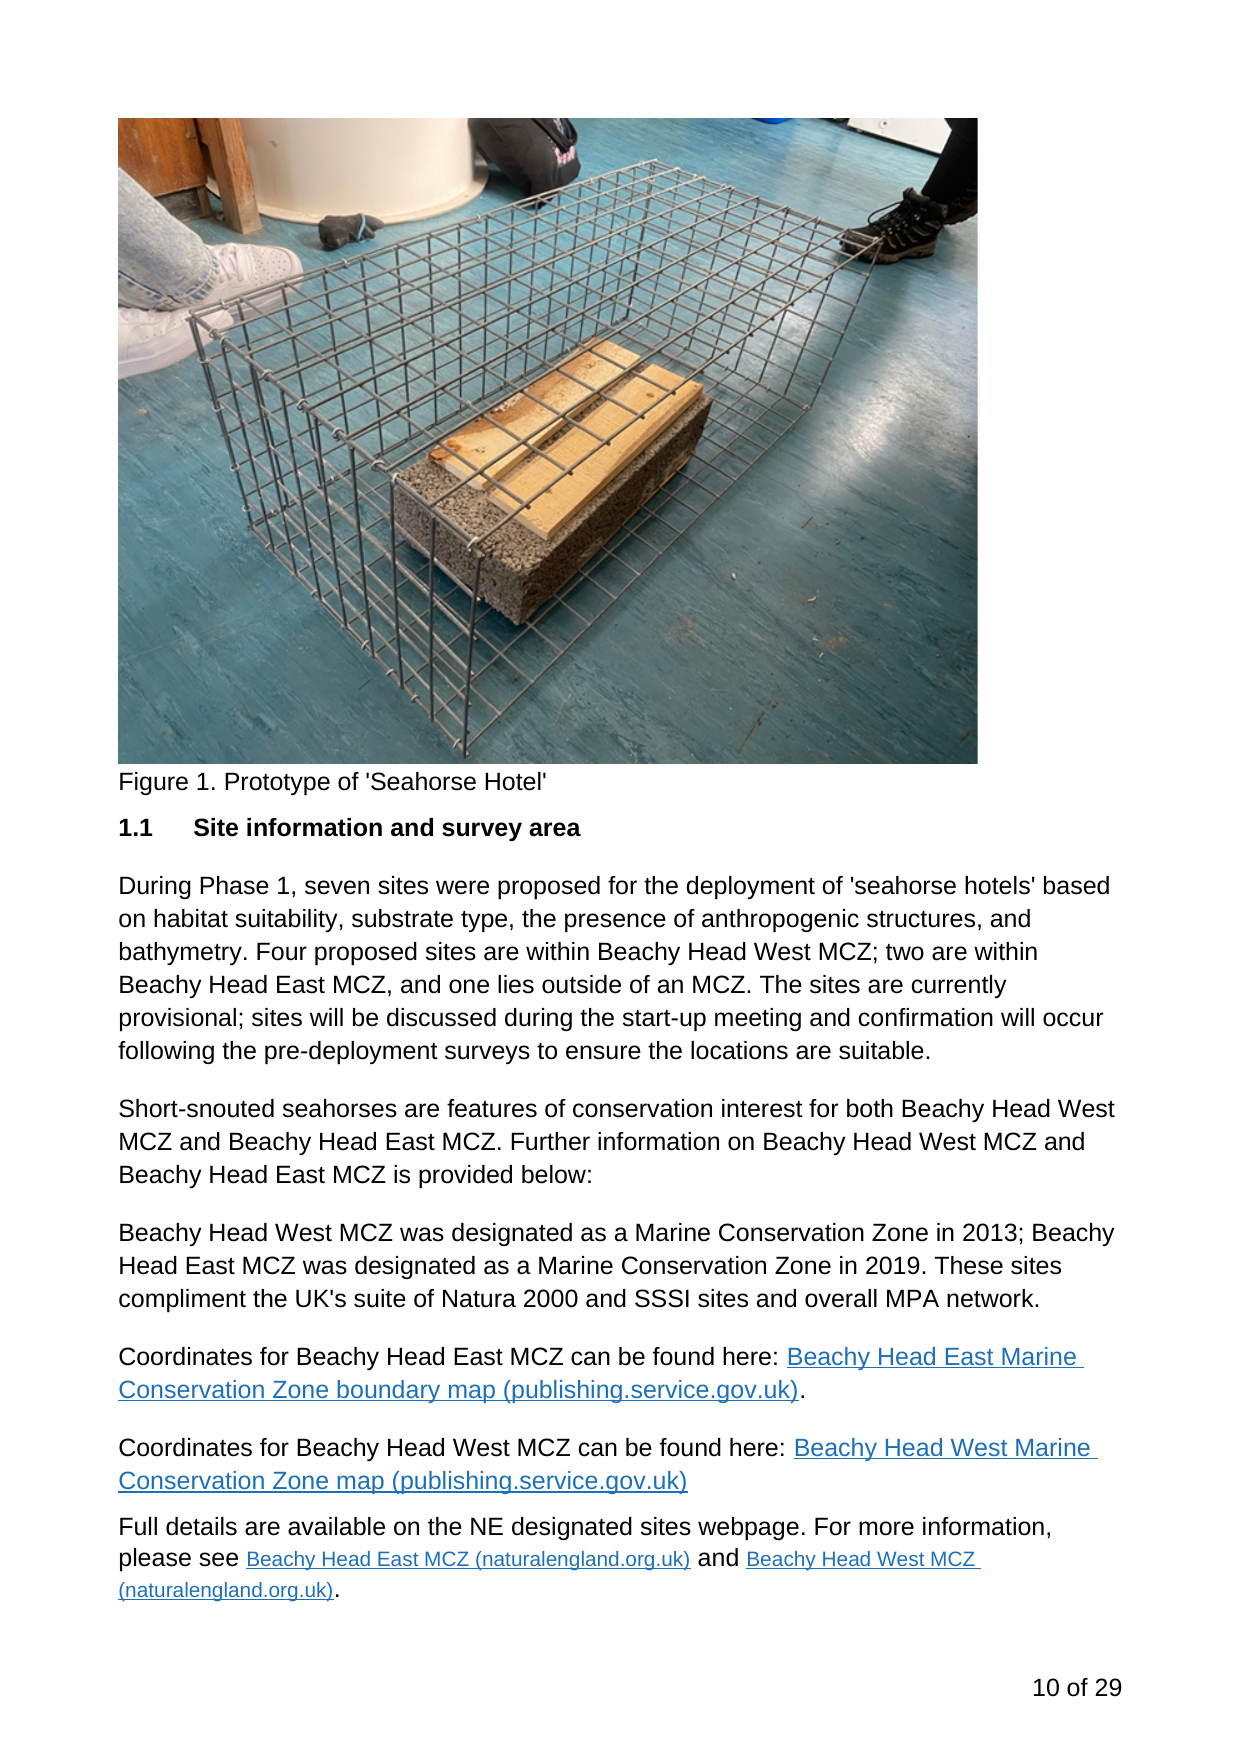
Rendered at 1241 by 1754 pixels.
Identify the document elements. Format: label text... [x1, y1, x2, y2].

text Short-snouted seahorses are features of conservation interest for both Beachy Head West MCZ and Beachy Head East MCZ. Further information on Beachy Head West MCZ and Beachy Head East MCZ is provided below: [118, 1094, 1122, 1189]
subtitle 1.1 Site information and survey area [118, 813, 1122, 842]
text Coordinates for Beachy Head East MCZ can be found here: Beachy Head East Marine Conservation Zone boundary map (publishing.service.gov.uk). [118, 1342, 1122, 1404]
picture [118, 118, 978, 764]
text Beachy Head West MCZ was designated as a Marine Conservation Zone in 2013; Beachy Head East MCZ was designated as a Marine Conservation Zone in 2019. These sites compliment the UK's suite of Natura 2000 and SSSI sites and overall MPA network. [118, 1218, 1122, 1313]
text During Phase 1, seven sites were proposed for the deployment of 'seahorse hotels' based on habitat suitability, substrate type, the presence of anthropogenic structures, and bathymetry. Four proposed sites are within Beachy Head West MCZ; two are within Beachy Head East MCZ, and one lies outside of an MCZ. The sites are currently provisional; sites will be discussed during the start-up meeting and confirmation will occur following the pre-deployment surveys to ensure the locations are suitable. [118, 871, 1122, 1065]
list Full details are available on the NE designated sites webpage. For more information, please see Beachy Head East MCZ (naturalengland.org.uk) and Beachy Head West MCZ (naturalengland.org.uk). [118, 1512, 1122, 1603]
text Coordinates for Beachy Head West MCZ can be found here: Beachy Head West Marine Conservation Zone map (publishing.service.gov.uk) [118, 1433, 1122, 1495]
